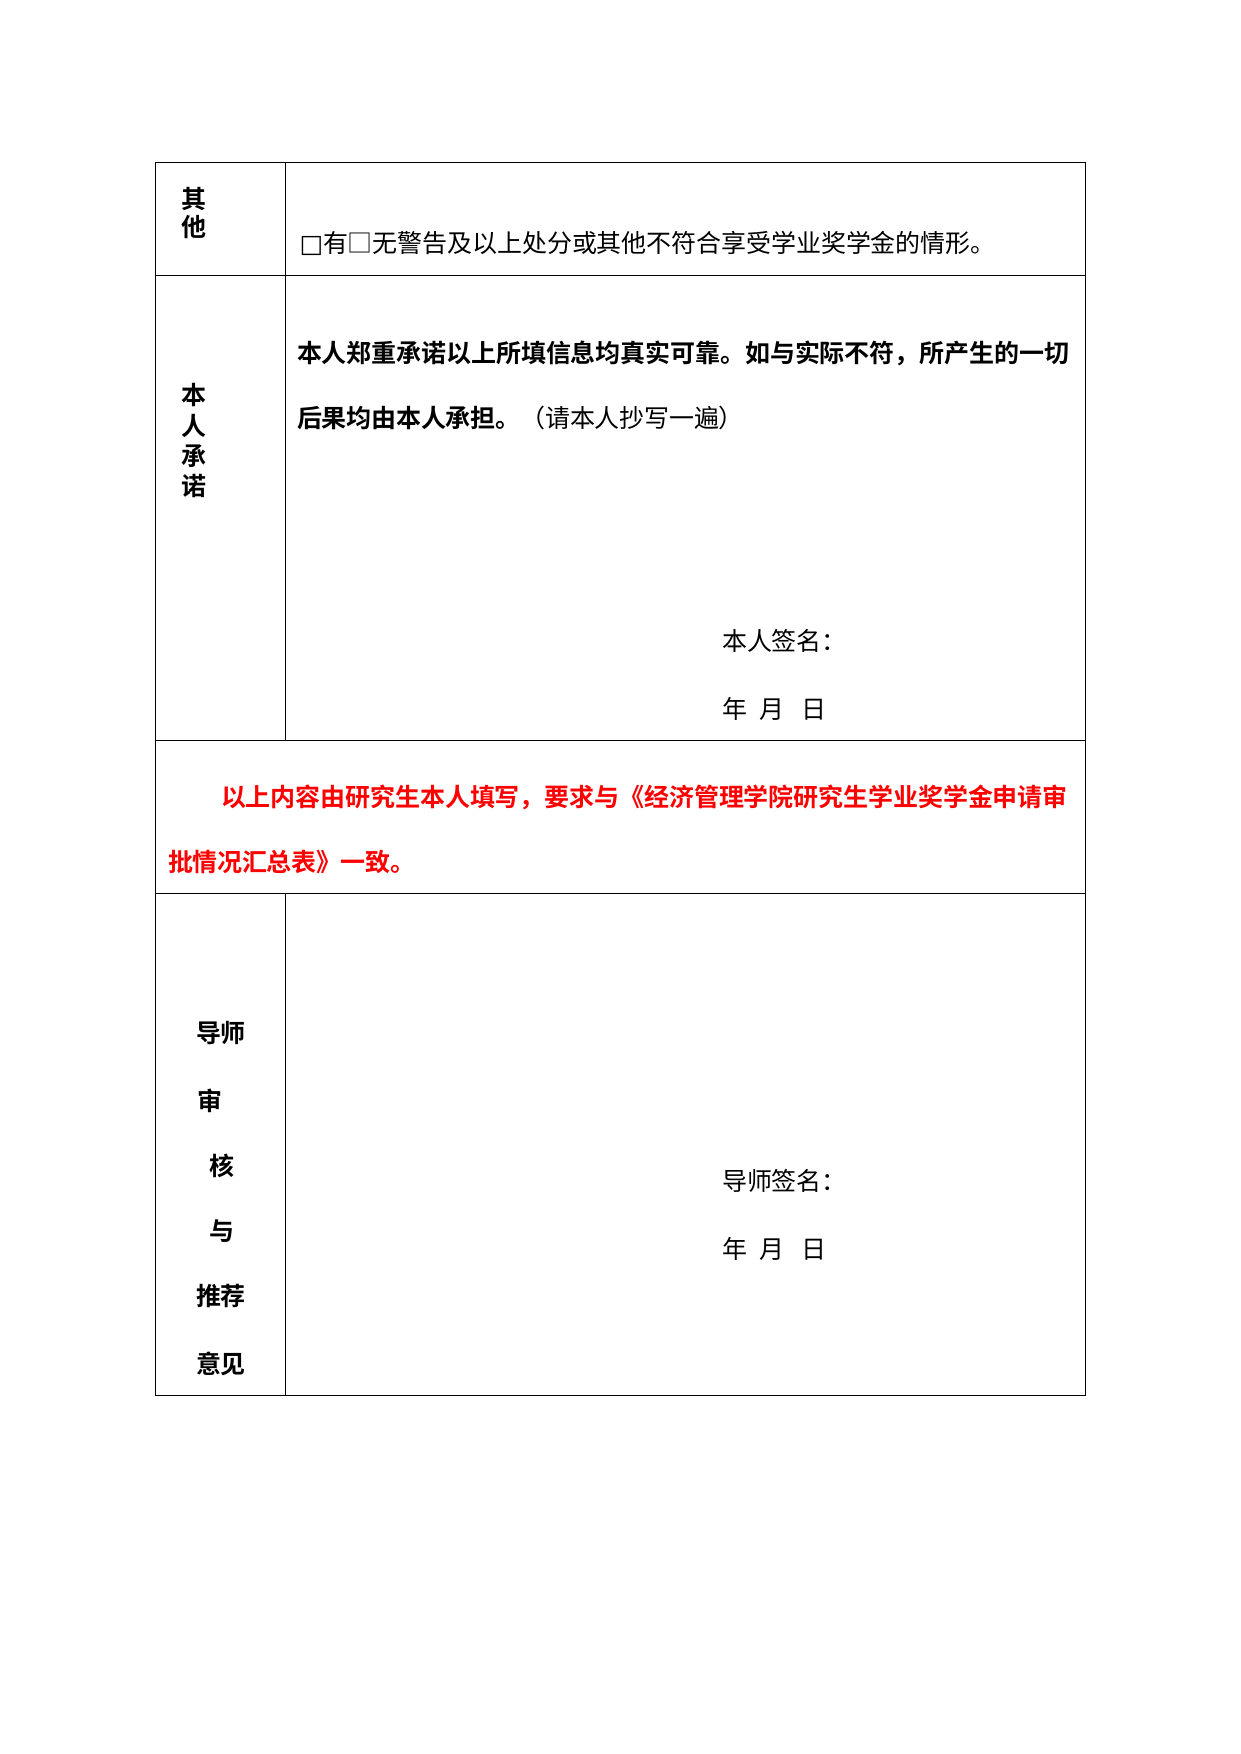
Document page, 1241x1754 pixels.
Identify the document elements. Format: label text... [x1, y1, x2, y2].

table_cell 本人承诺 [156, 276, 285, 740]
table_header □有□无警告及以上处分或其他不符合享受学业奖学金的情形。 [286, 163, 1085, 274]
table_cell 导师 审核与 推荐 意见 [156, 894, 285, 1395]
table_header 其他 [156, 163, 285, 274]
table_cell 本人郑重承诺以上所填信息均真实可靠。如与实际不符，所产生的一切后果均由本人承担。（请本人抄写一遍） 本人签名： 年 月 日 [286, 276, 1085, 740]
table_cell 导师签名： 年 月 日 [286, 894, 1085, 1395]
table_cell 以上内容由研究生本人填写，要求与《经济管理学院研究生学业奖学金申请审批情况汇总表》一致。 [156, 741, 1085, 893]
